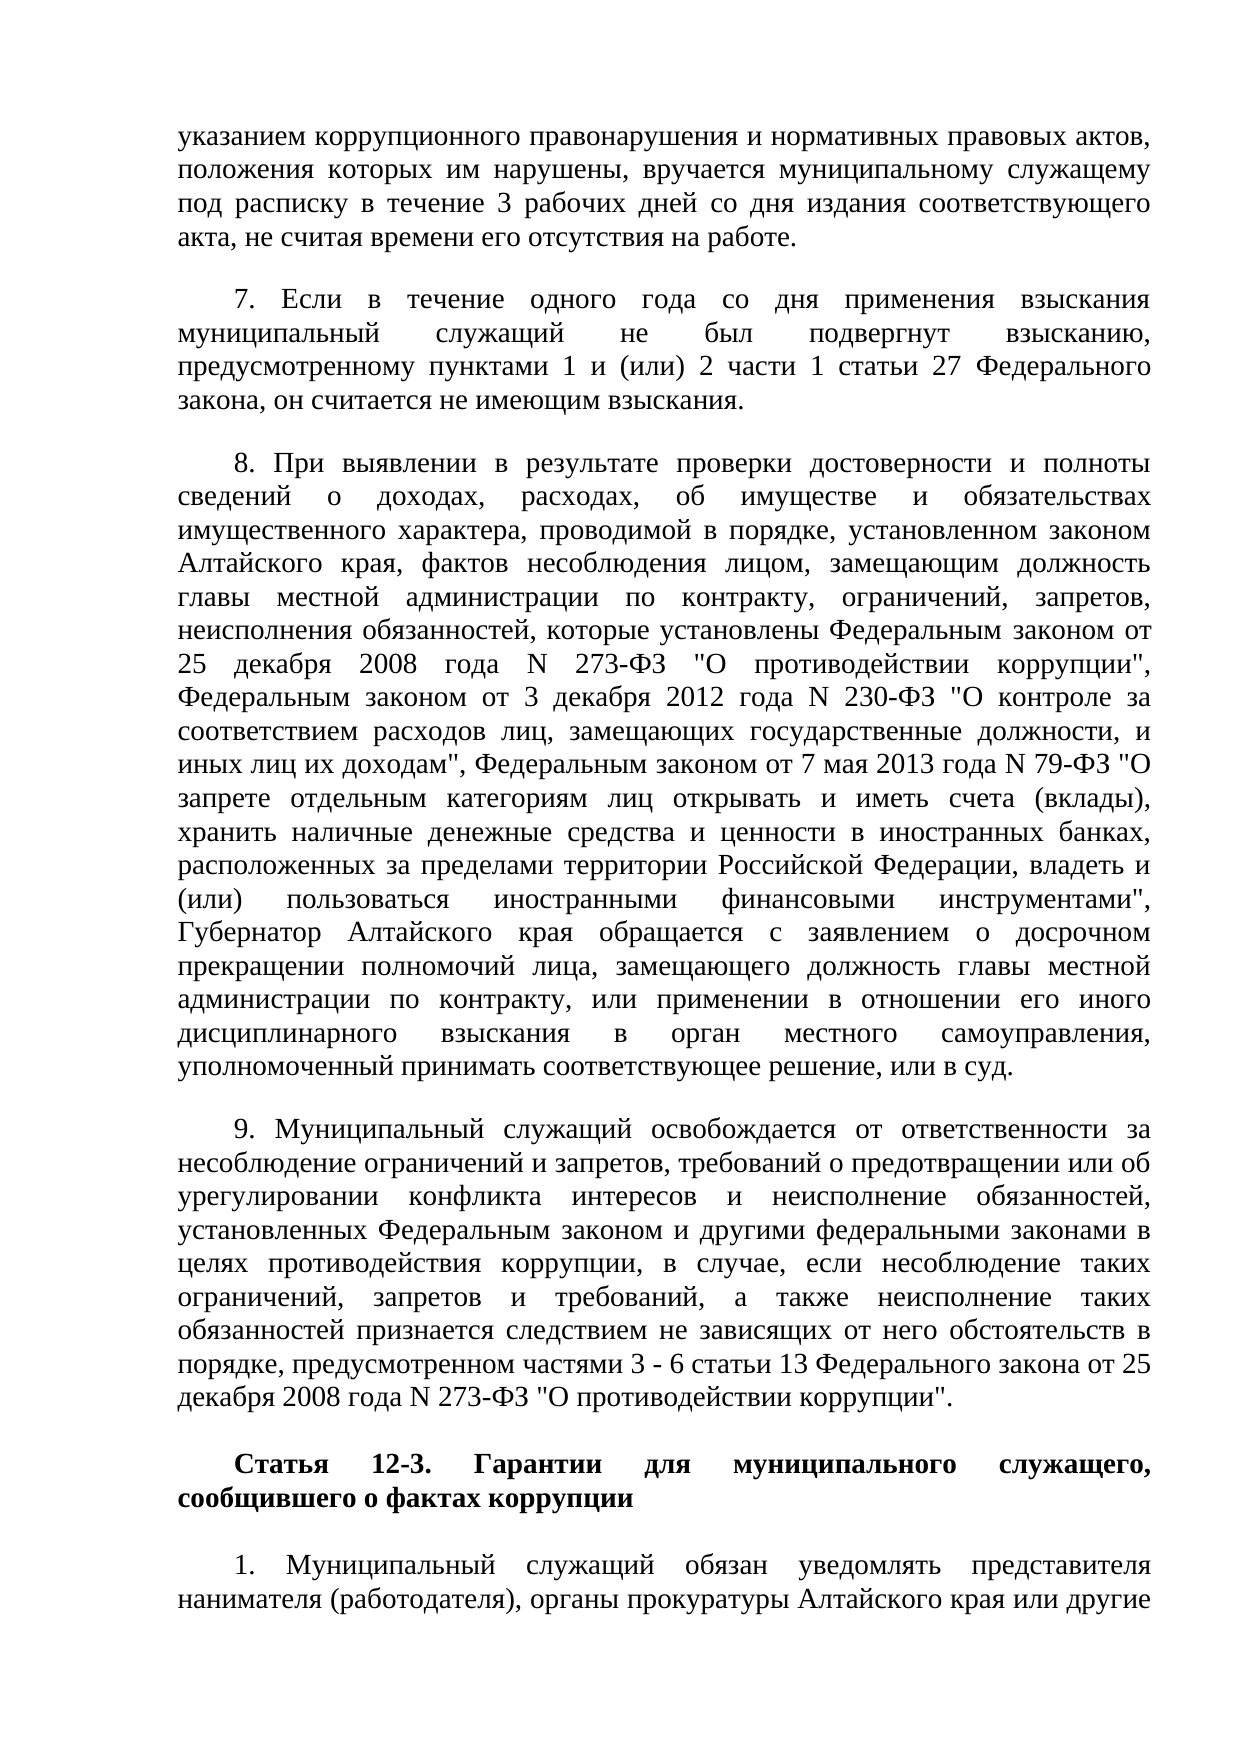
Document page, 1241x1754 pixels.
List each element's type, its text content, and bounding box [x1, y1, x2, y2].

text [177, 1547, 1152, 1614]
title Статья 12-3. Гарантии для муниципального служащего, сообщившего о фактах коррупции [177, 1447, 1152, 1514]
text 9. Муниципальный служащий освобождается от ответственности за несоблюдение ограничений и запретов, требований о предотвращении или об урегулировании конфликта интересов и неисполнение обязанностей, установленных Федеральным законом и другими федеральными законами в целях противодействия коррупции, в случае, если несоблюдение таких ограничений, запретов и требований, а также неисполнение таких обязанностей признается следствием не зависящих от него обстоятельств в порядке, предусмотренном частями 3 - 6 статьи 13 Федерального закона от 25 декабря 2008 года N 273-ФЗ "О противодействии коррупции". [177, 1111, 1152, 1413]
text 8. При выявлении в результате проверки достоверности и полноты сведений о доходах, расходах, об имуществе и обязательствах имущественного характера, проводимой в порядке, установленном законом Алтайского края, фактов несоблюдения лицом, замещающим должность главы местной администрации по контракту, ограничений, запретов, неисполнения обязанностей, которые установлены Федеральным законом от 25 декабря 2008 года N 273-ФЗ "О противодействии коррупции", Федеральным законом от 3 декабря 2012 года N 230-ФЗ "О контроле за соответствием расходов лиц, замещающих государственные должности, и иных лиц их доходам", Федеральным законом от 7 мая 2013 года N 79-ФЗ "О запрете отдельным категориям лиц открывать и иметь счета (вклады), хранить наличные денежные средства и ценности в иностранных банках, расположенных за пределами территории Российской Федерации, владеть и (или) пользоваться иностранными финансовыми инструментами", Губернатор Алтайского края обращается с заявлением о досрочном прекращении полномочий лица, замещающего должность главы местной администрации по контракту, или применении в отношении его иного дисциплинарного взыскания в орган местного самоуправления, уполномоченный принимать соответствующее решение, или в суд. [177, 445, 1152, 1082]
text 7. Если в течение одного года со дня применения взыскания муниципальный служащий не был подвергнут взысканию, предусмотренному пунктами 1 и (или) 2 части 1 статьи 27 Федерального закона, он считается не имеющим взыскания. [177, 281, 1152, 416]
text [177, 118, 1152, 252]
